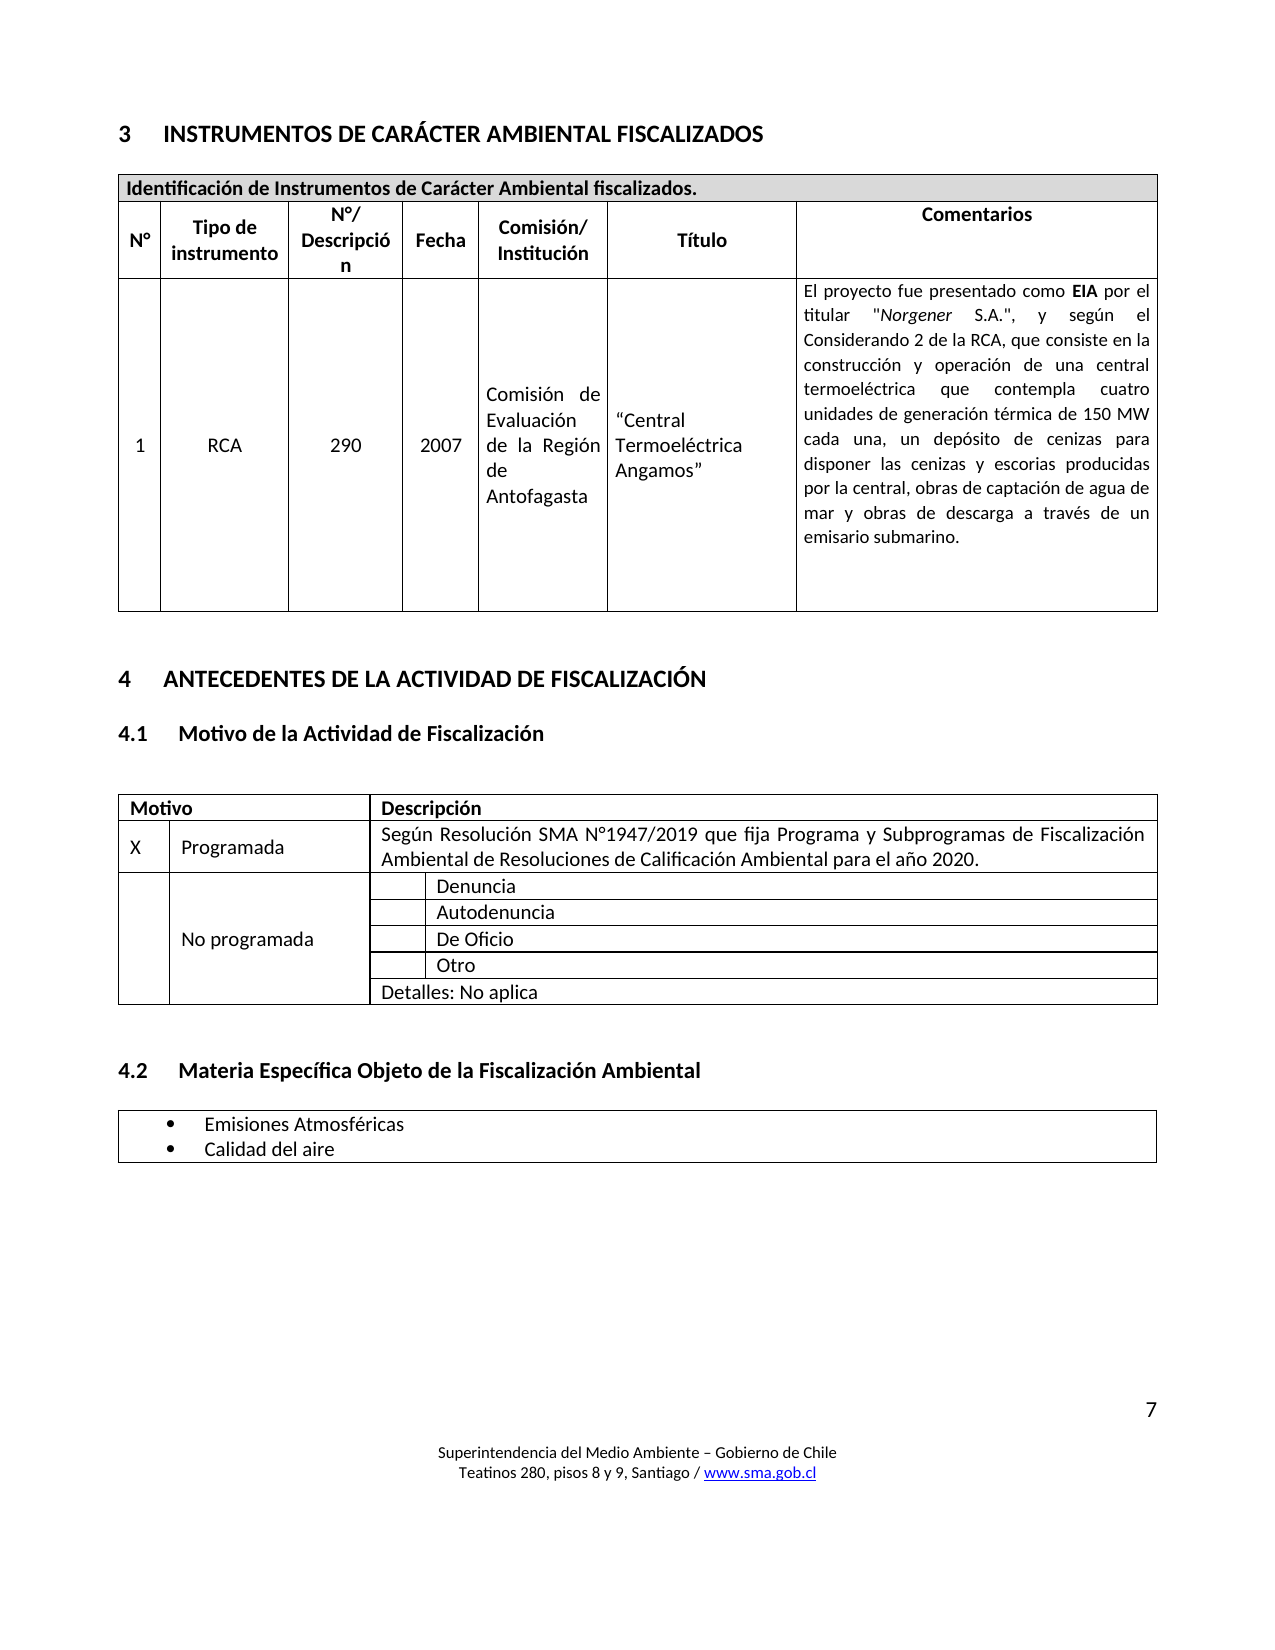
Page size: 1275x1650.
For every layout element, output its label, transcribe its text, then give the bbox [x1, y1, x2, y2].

table_cell [119, 873, 169, 1004]
subtitle ANTECEDENTES DE LA ACTIVIDAD DE FISCALIZACIÓN [118, 663, 1157, 693]
table_cell Según Resolución SMA N°1947/2019 que fija Programa y Subprogramas de Fiscalización Ambiental de Resoluciones de Calificación Ambiental para el año 2020. [371, 821, 1157, 872]
table_cell 2007 [403, 279, 478, 611]
table_cell [371, 926, 425, 951]
table_cell El proyecto fue presentado como EIA por el titular "Norgener S.A.", y según el Considerando 2 de la RCA, que consiste en la construcción y operación de una central termoeléctrica que contempla cuatro unidades de generación térmica de 150 MW cada una, un depósito de cenizas para disponer las cenizas y escorias producidas por la central, obras de captación de agua de mar y obras de descarga a través de un emisario submarino. [797, 279, 1157, 611]
table_cell Autodenuncia [426, 900, 1157, 925]
table_cell RCA [161, 279, 288, 611]
table_cell [371, 900, 425, 925]
table_cell Comisión/ Institución [479, 202, 607, 278]
table_cell No programada [170, 873, 369, 1004]
table_cell Comisión de Evaluación de la Región de Antofagasta [479, 279, 607, 611]
table_cell N° [119, 202, 160, 278]
table_header Identificación de Instrumentos de Carácter Ambiental fiscalizados. [119, 175, 1157, 201]
table_header Descripción [371, 795, 1157, 820]
table_cell Comentarios [797, 202, 1157, 278]
table_cell [371, 873, 425, 898]
table_cell N°/ Descripción [289, 202, 402, 278]
table_cell De Oficio [426, 926, 1157, 951]
table_cell “Central Termoeléctrica Angamos” [608, 279, 796, 611]
table_cell 1 [119, 279, 160, 611]
table_cell 290 [289, 279, 402, 611]
table_cell Fecha [403, 202, 478, 278]
table_cell Tipo de instrumento [161, 202, 288, 278]
table_cell Título [608, 202, 796, 278]
table_cell X [119, 821, 169, 872]
table_header Emisiones Atmosféricas Calidad del aire [119, 1111, 1156, 1162]
subtitle Materia Específica Objeto de la Fiscalización Ambiental [118, 1056, 1157, 1084]
table_cell Programada [170, 821, 369, 872]
table_cell Detalles: No aplica [371, 979, 1157, 1004]
table_cell Denuncia [426, 873, 1157, 898]
subtitle Motivo de la Actividad de Fiscalización [118, 719, 1157, 747]
table_header Motivo [119, 795, 369, 820]
subtitle INSTRUMENTOS DE CARÁCTER AMBIENTAL FISCALIZADOS [118, 118, 1157, 149]
table_cell Otro [426, 953, 1157, 978]
table_cell [371, 953, 425, 978]
